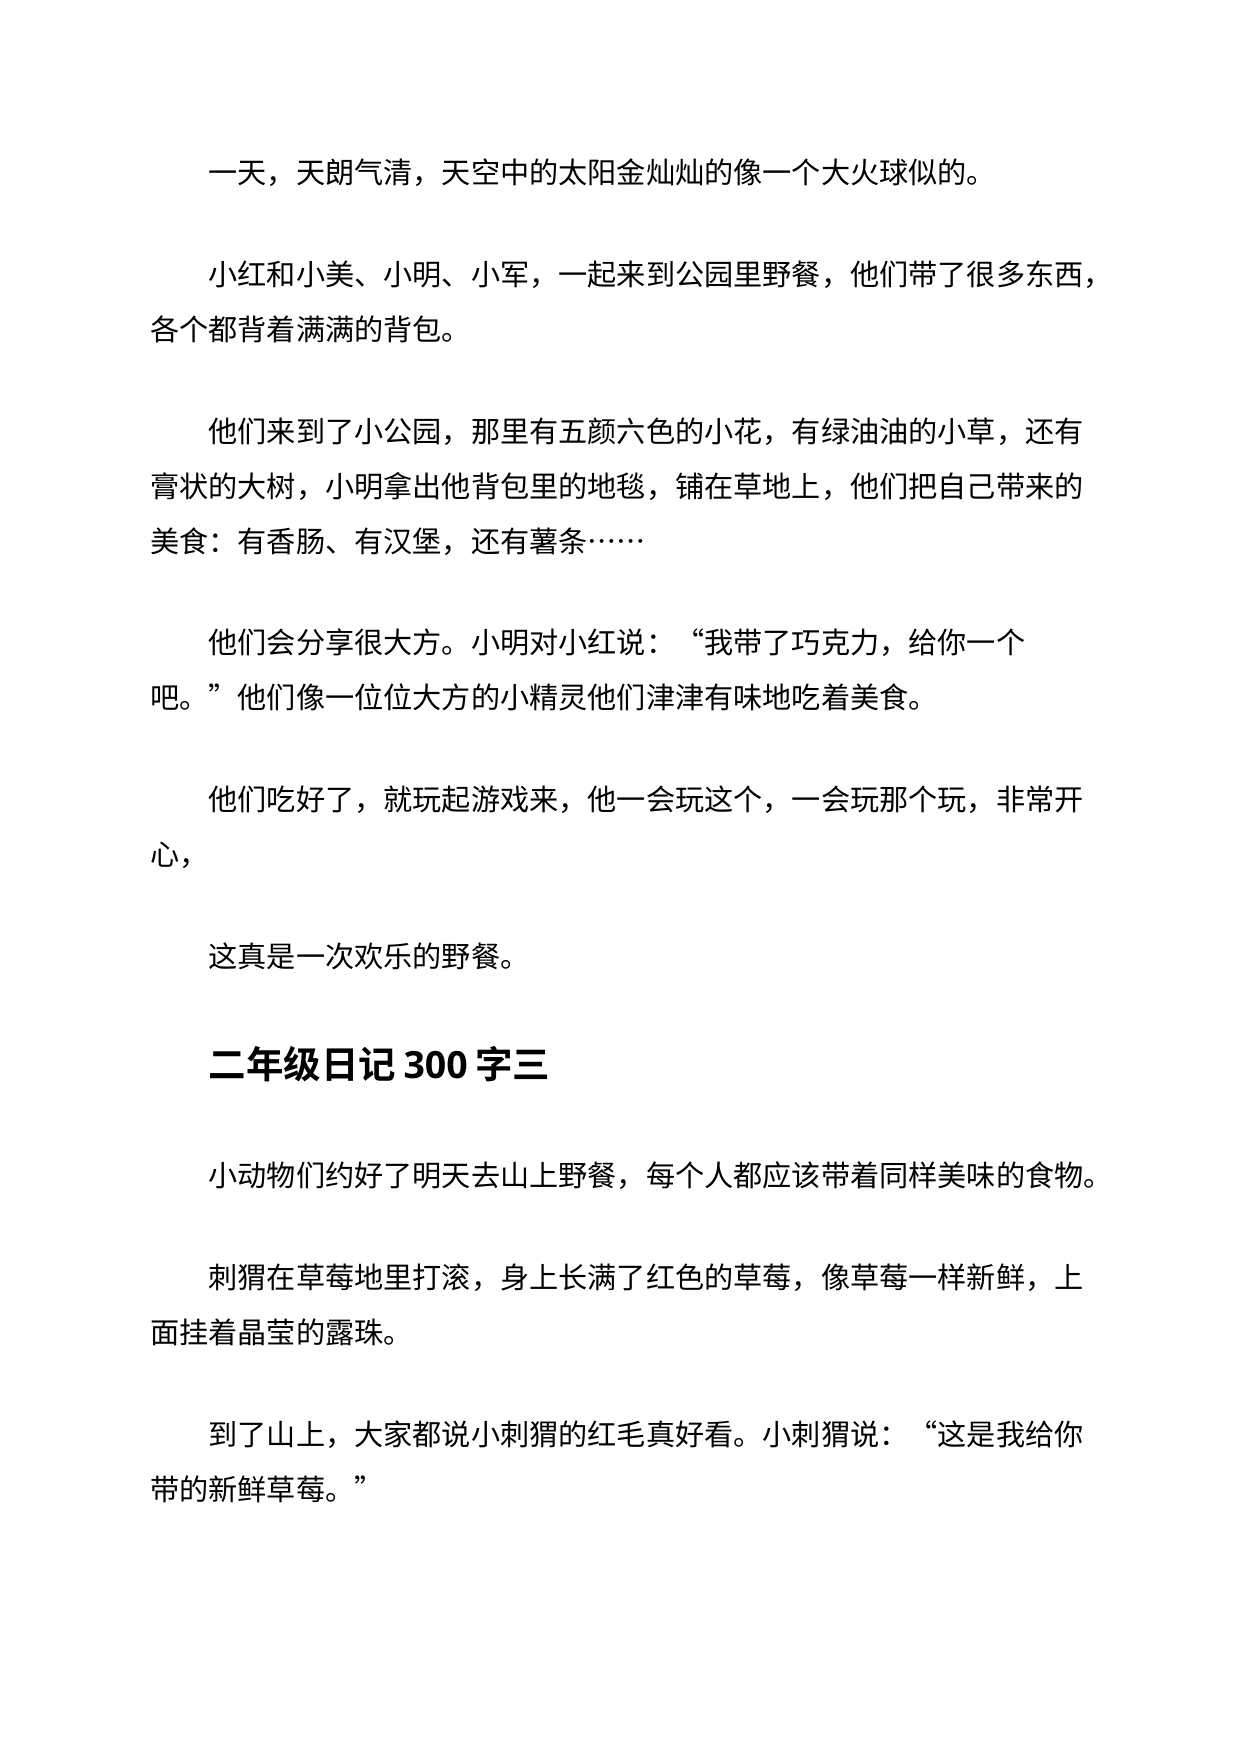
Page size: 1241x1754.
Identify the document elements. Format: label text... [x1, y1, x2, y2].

text 小动物们约好了明天去山上野餐，每个人都应该带着同样美味的食物。 [150, 1153, 1090, 1195]
text 刺猬在草莓地里打滚，身上长满了红色的草莓，像草莓一样新鲜，上面挂着晶莹的露珠。 [150, 1254, 1090, 1352]
text 到了山上，大家都说小刺猬的红毛真好看。小刺猬说：“这是我给你带的新鲜草莓。” [150, 1411, 1090, 1508]
text 他们来到了小公园，那里有五颜六色的小花，有绿油油的小草，还有膏状的大树，小明拿出他背包里的地毯，铺在草地上，他们把自己带来的美食：有香肠、有汉堡，还有薯条…… [150, 408, 1090, 561]
text 二年级日记300字三 [150, 1035, 1090, 1089]
text 一天，天朗气清，天空中的太阳金灿灿的像一个大火球似的。 [150, 150, 1090, 192]
text 他们吃好了，就玩起游戏来，他一会玩这个，一会玩那个玩，非常开心， [150, 777, 1090, 874]
text 他们会分享很大方。小明对小红说：“我带了巧克力，给你一个吧。”他们像一位位大方的小精灵他们津津有味地吃着美食。 [150, 620, 1090, 717]
text 这真是一次欢乐的野餐。 [150, 933, 1090, 976]
text 小红和小美、小明、小军，一起来到公园里野餐，他们带了很多东西，各个都背着满满的背包。 [150, 252, 1090, 349]
